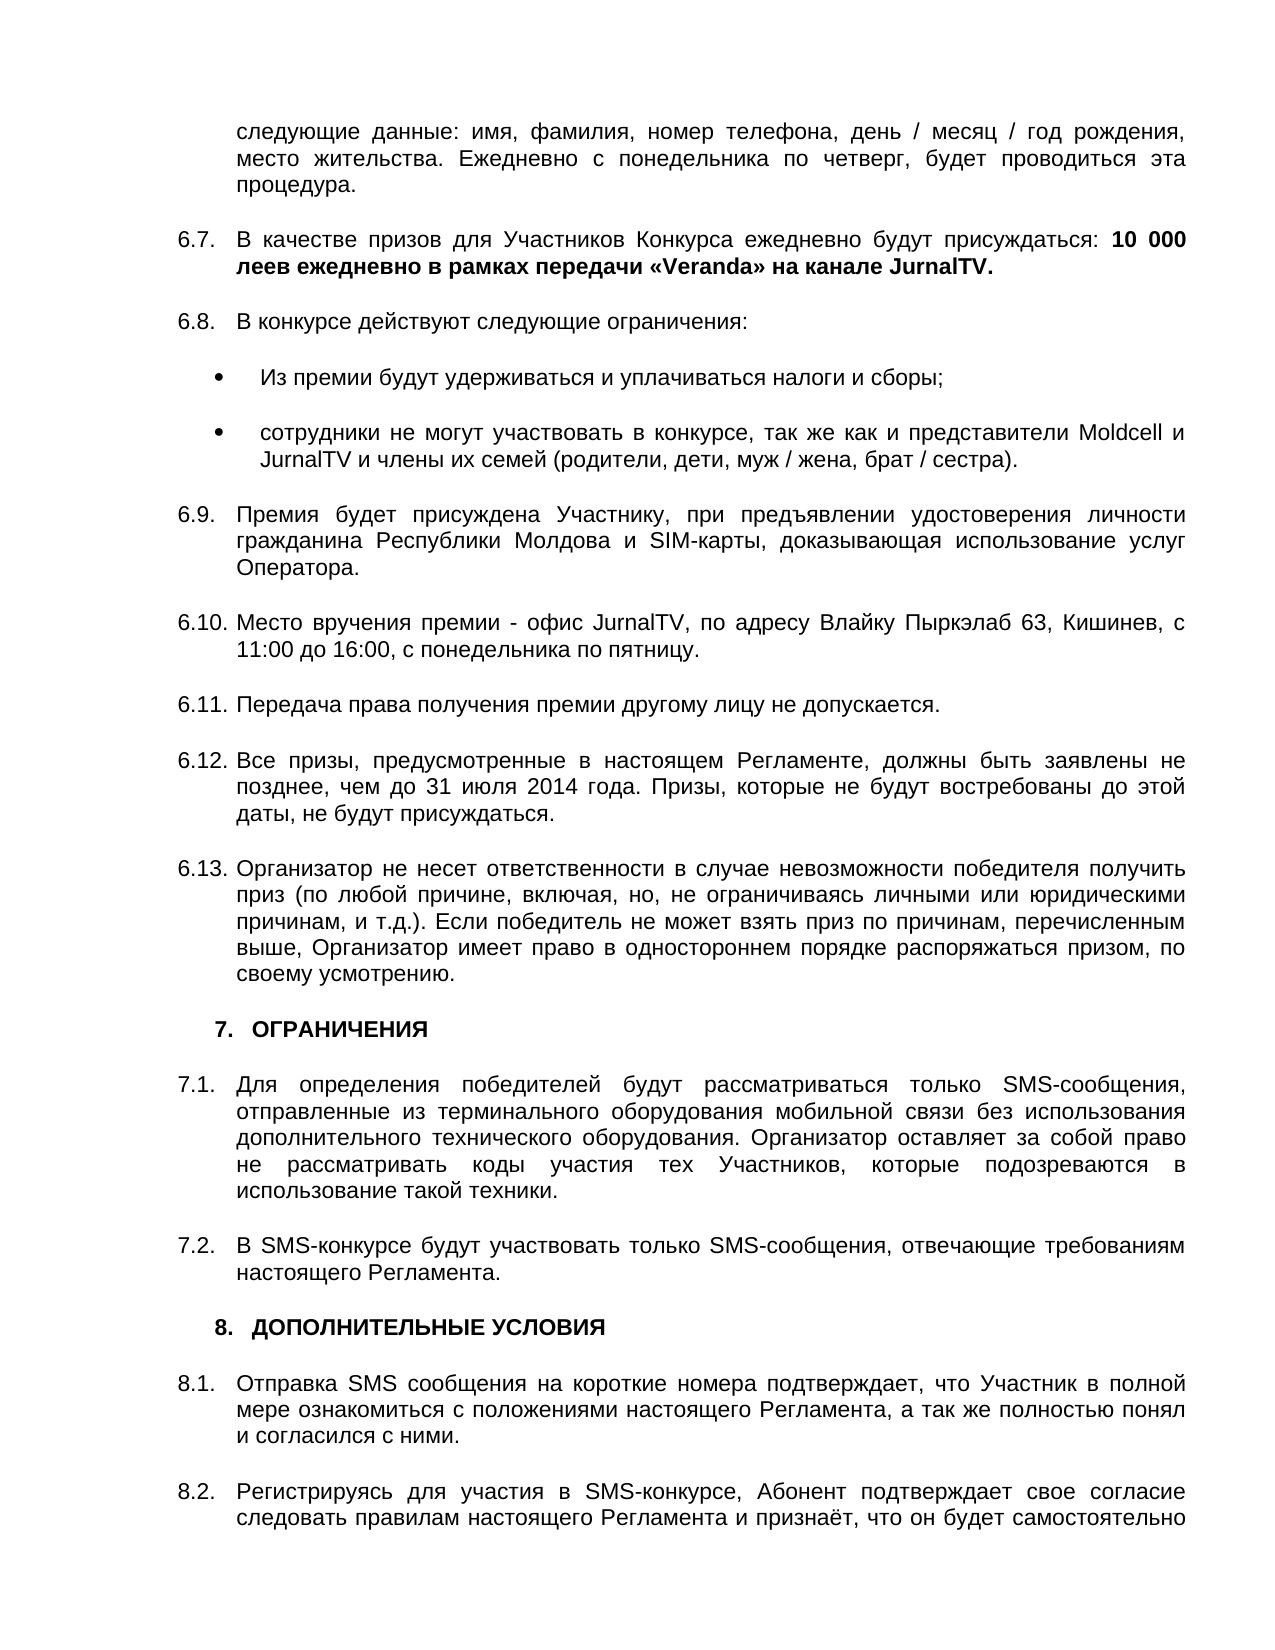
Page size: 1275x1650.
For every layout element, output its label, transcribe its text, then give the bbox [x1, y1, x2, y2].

list Передача права получения премии другому лицу не допускается. [177, 691, 1186, 718]
list Организатор не несет ответственности в случае невозможности победителя получить приз (по любой причине, включая, но, не ограничиваясь личными или юридическими причинам, и т.д.). Если победитель не может взять приз по причинам, перечисленным выше, Организатор имеет право в одностороннем порядке распоряжаться призом, по своему усмотрению. [177, 855, 1186, 987]
list Из премии будут удерживаться и уплачиваться налоги и сборы; [215, 364, 1186, 390]
list Для определения победителей будут рассматриваться только SMS-сообщения, отправленные из терминального оборудования мобильной связи без использования дополнительного технического оборудования. Организатор оставляет за собой право не рассматривать коды участия тех Участников, которые подозреваются в использование такой ​​техники. [177, 1071, 1186, 1203]
list Место вручения премии - офис JurnalTV, по адресу Влайку Пыркэлаб 63, Кишинев, с 11:00 до 16:00, с понедельника по пятницу. [177, 609, 1186, 662]
list сотрудники не могут участвовать в конкурсе, так же как и представители Moldcell и JurnalTV и члены их семей (родители, дети, муж / жена, брат / сестра). [215, 419, 1186, 472]
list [177, 118, 1186, 197]
subtitle ДОПОЛНИТЕЛЬНЫЕ УСЛОВИЯ [214, 1314, 1186, 1341]
list Отправка SMS сообщения на короткие номера подтверждает, что Участник в полной мере ознакомиться с положениями настоящего Регламента, а так же полностью понял и согласился с ними. [177, 1370, 1186, 1449]
list Премия будет присуждена Участнику, при предъявлении удостоверения личности гражданина Республики Молдова и SIM-карты, доказывающая использование услуг Оператора. [177, 501, 1186, 580]
list В качестве призов для Участников Конкурса ежедневно будут присуждаться: 10 000 леев ежедневно в рамках передачи «Veranda» на канале JurnalTV. [177, 226, 1186, 279]
list В SMS-конкурсе будут участвовать только SMS-сообщения, отвечающие требованиям настоящего Регламента. [177, 1232, 1186, 1285]
list Все призы, предусмотренные в настоящем Регламенте, должны быть заявлены не позднее, чем до 31 июля 2014 года. Призы, которые не будут востребованы до этой даты, не будут присуждаться. [177, 747, 1186, 826]
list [177, 1478, 1186, 1531]
subtitle ОГРАНИЧЕНИЯ [214, 1016, 1186, 1042]
list В конкурсе действуют следующие ограничения: [177, 308, 1186, 334]
